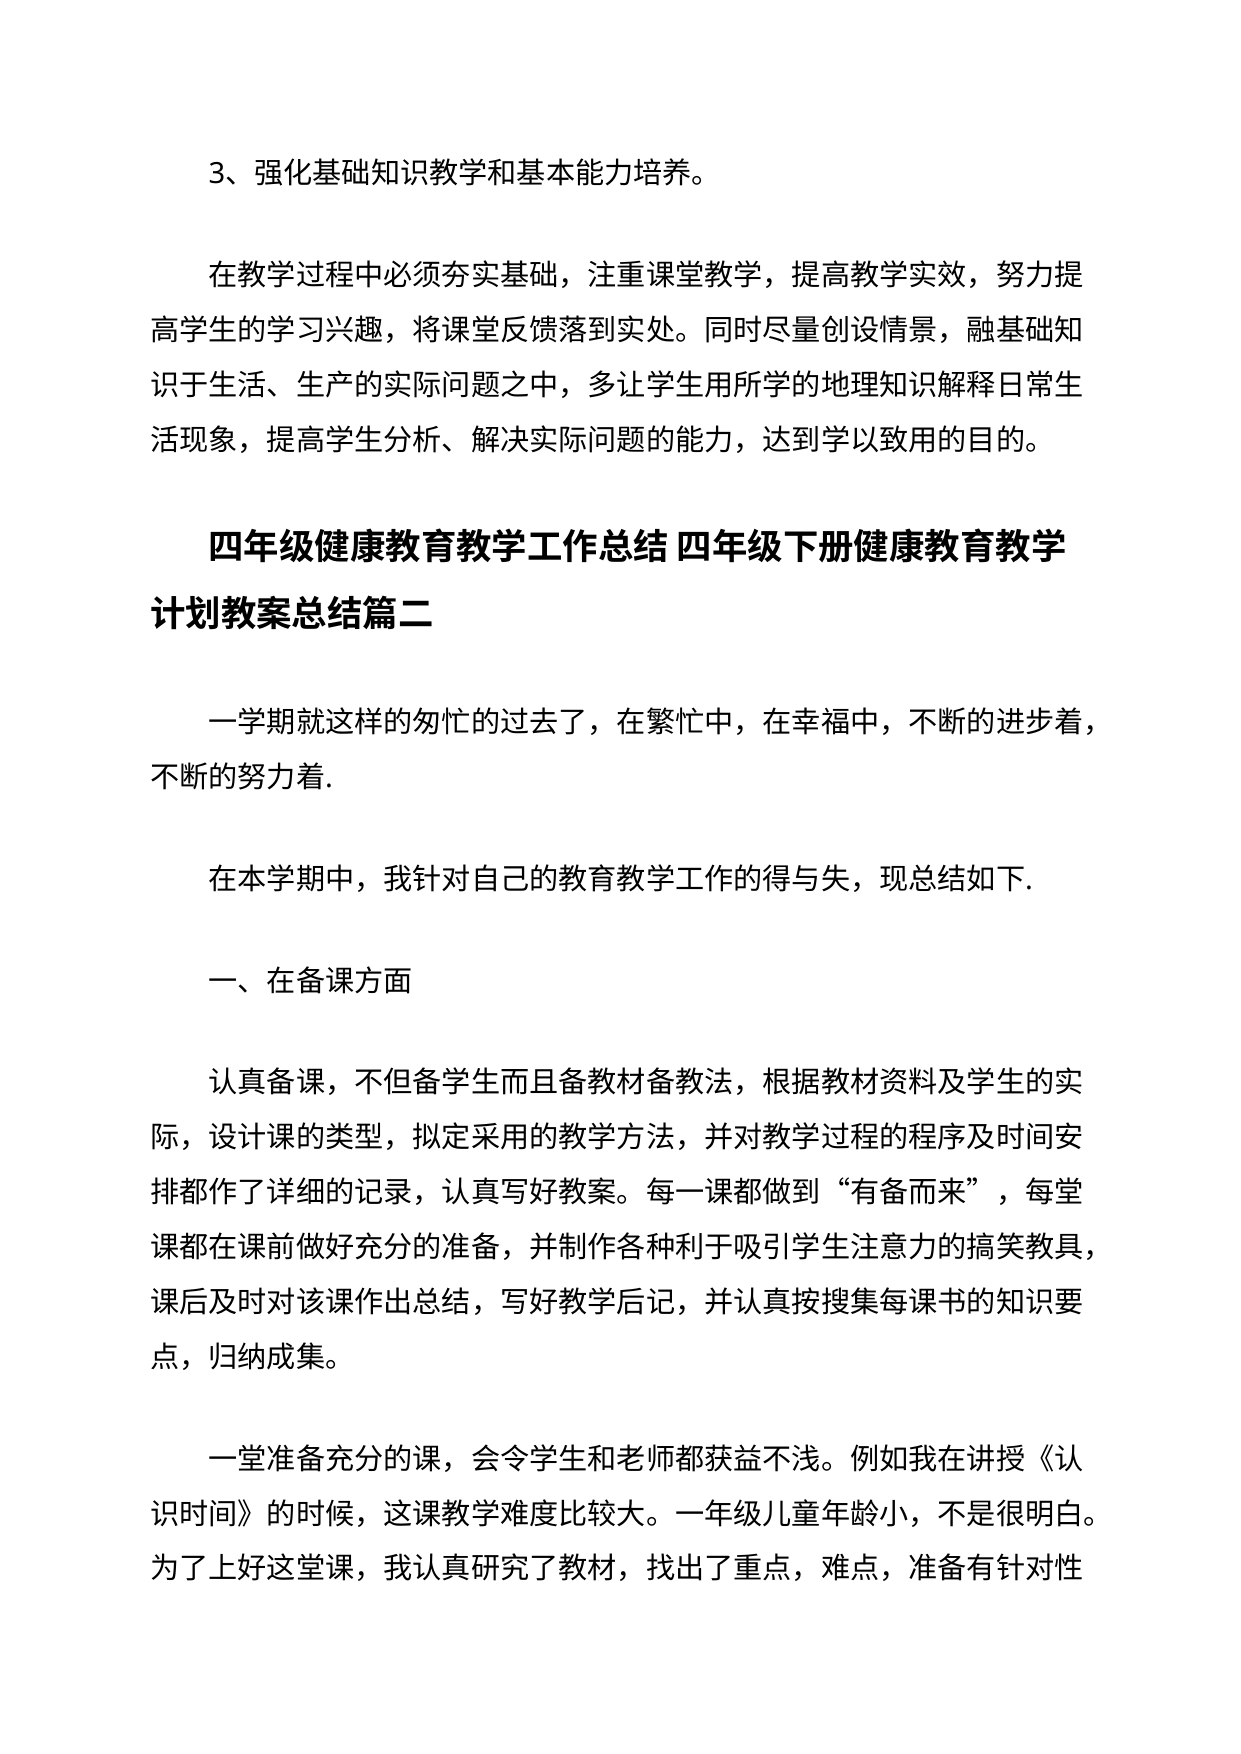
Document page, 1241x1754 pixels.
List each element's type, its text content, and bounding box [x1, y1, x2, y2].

text 3、强化基础知识教学和基本能力培养。 [150, 150, 1090, 192]
text 在本学期中，我针对自己的教育教学工作的得与失，现总结如下. [150, 855, 1090, 898]
text 四年级健康教育教学工作总结 四年级下册健康教育教学计划教案总结篇二 [150, 518, 1090, 636]
text 一学期就这样的匆忙的过去了，在繁忙中，在幸福中，不断的进步着，不断的努力着. [150, 698, 1090, 796]
text 一、在备课方面 [150, 957, 1090, 999]
text 认真备课，不但备学生而且备教材备教法，根据教材资料及学生的实际，设计课的类型，拟定采用的教学方法，并对教学过程的程序及时间安排都作了详细的记录，认真写好教案。每一课都做到“有备而来”，每堂课都在课前做好充分的准备，并制作各种利于吸引学生注意力的搞笑教具，课后及时对该课作出总结，写好教学后记，并认真按搜集每课书的知识要点，归纳成集。 [150, 1059, 1090, 1376]
text 在教学过程中必须夯实基础，注重课堂教学，提高教学实效，努力提高学生的学习兴趣，将课堂反馈落到实处。同时尽量创设情景，融基础知识于生活、生产的实际问题之中，多让学生用所学的地理知识解释日常生活现象，提高学生分析、解决实际问题的能力，达到学以致用的目的。 [150, 252, 1090, 459]
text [150, 1435, 1090, 1587]
